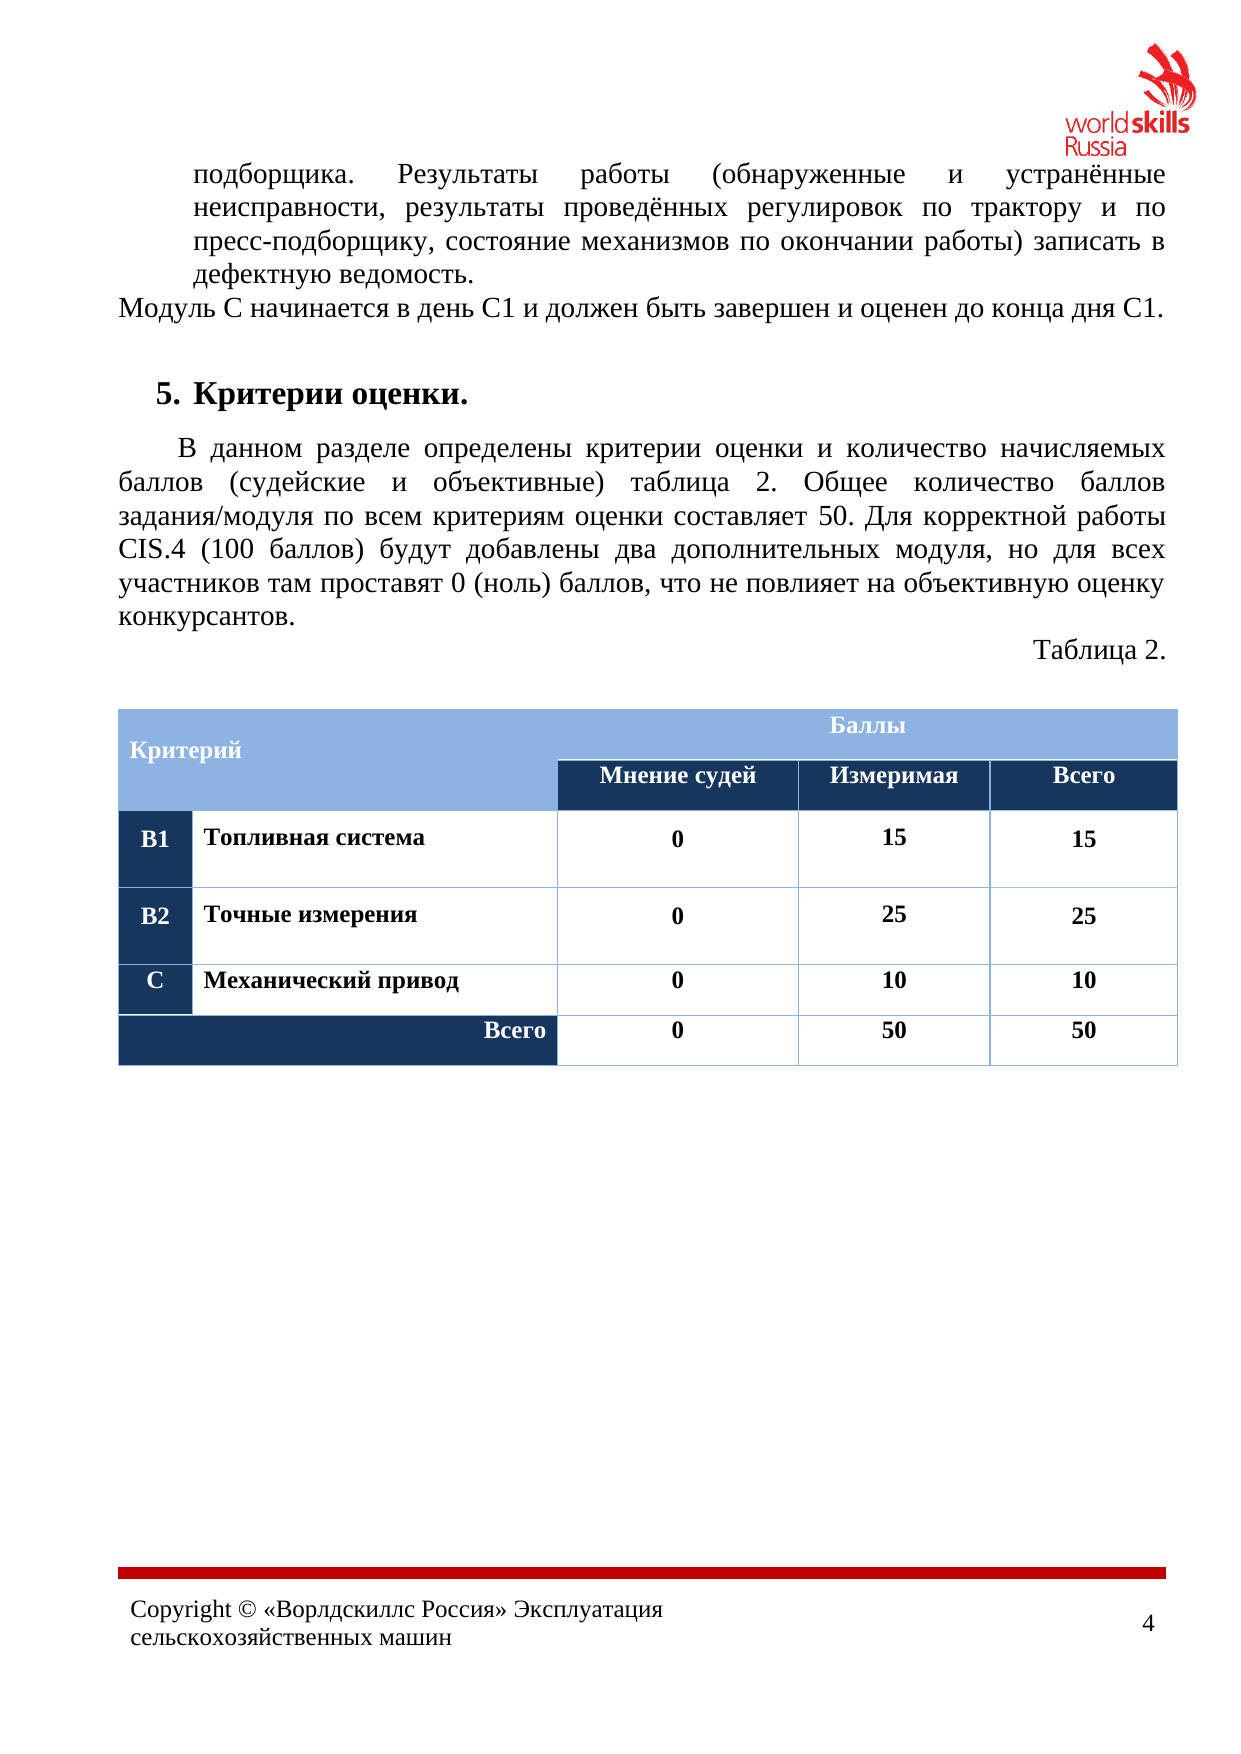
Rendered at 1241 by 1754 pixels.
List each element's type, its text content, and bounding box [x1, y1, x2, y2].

table_cell Механический привод [193, 965, 557, 1014]
list Таблица 2. [118, 632, 1166, 665]
table_cell 50 [991, 1016, 1177, 1065]
table_cell В1 [119, 811, 192, 887]
picture [1065, 43, 1222, 156]
table_cell 0 [558, 965, 798, 1014]
table_cell С [119, 965, 192, 1014]
list Модуль С начинается в день С1 и должен быть завершен и оценен до конца дня С1. [118, 290, 1166, 323]
table_cell Топливная система [193, 811, 557, 887]
table_cell 15 [799, 811, 989, 887]
table_cell 0 [558, 1016, 798, 1065]
table_cell Всего [991, 761, 1177, 810]
table_cell В2 [119, 888, 192, 964]
table_header Баллы [558, 710, 1177, 759]
list Критерии оценки. [156, 373, 1166, 411]
table_cell Всего [119, 1016, 557, 1065]
table_cell Измеримая [799, 761, 989, 810]
table_cell 15 [991, 811, 1177, 887]
list В данном разделе определены критерии оценки и количество начисляемых баллов (судейские и объективные) таблица 2. Общее количество баллов задания/модуля по всем критериям оценки составляет 50. Для корректной работы CIS.4 (100 баллов) будут добавлены два дополнительных модуля, но для всех участников там проставят 0 (ноль) баллов, что не повлияет на объективную оценку конкурсантов. [118, 431, 1166, 632]
table_cell 10 [991, 965, 1177, 1014]
table_cell 10 [799, 965, 989, 1014]
table_cell Мнение судей [558, 761, 798, 810]
table_header Критерий [119, 710, 557, 810]
table_cell 25 [991, 888, 1177, 964]
table_cell Точные измерения [193, 888, 557, 964]
table_cell 0 [558, 811, 798, 887]
table_cell 0 [558, 888, 798, 964]
table_cell 25 [799, 888, 989, 964]
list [193, 88, 1166, 290]
table_cell 50 [799, 1016, 989, 1065]
